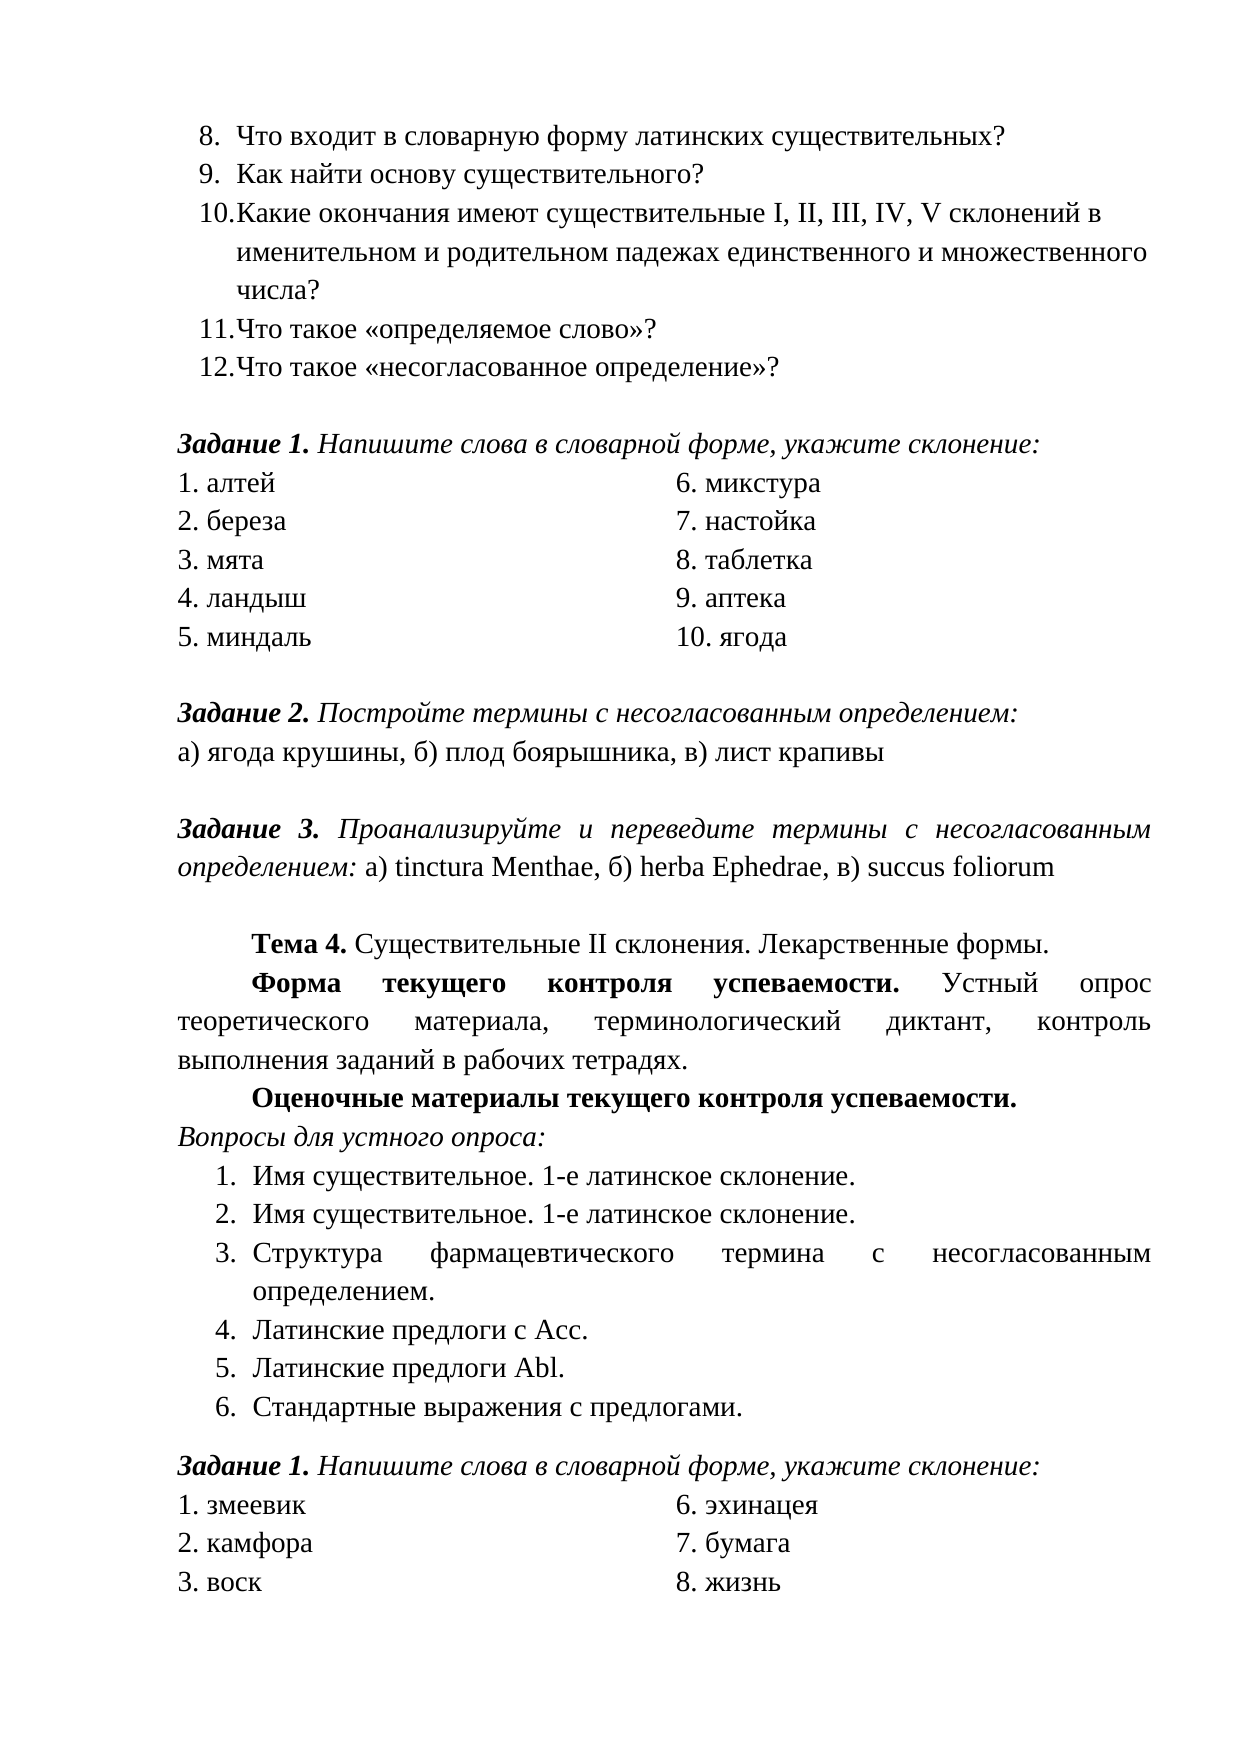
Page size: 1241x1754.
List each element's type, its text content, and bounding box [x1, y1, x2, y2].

list Что такое «определяемое слово»? [199, 311, 1152, 344]
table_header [166, 1487, 664, 1601]
list Имя существительное. 1-е латинское склонение. [215, 1158, 1152, 1191]
text Задание 2. Постройте термины с несогласованным определением: [177, 695, 1152, 729]
table_header 1. алтей 2. береза 3. мята 4. ландыш 5. миндаль [166, 465, 664, 657]
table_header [664, 1487, 1163, 1601]
text Форма текущего контроля успеваемости. Устный опрос теоретического материала, терминологический диктант, контроль выполнения заданий в рабочих тетрадях. [177, 965, 1152, 1076]
list Какие окончания имеют существительные I, II, III, IV, V склонений в именительном и родительном падежах единственного и множественного числа? [199, 195, 1152, 306]
text Вопросы для устного опроса: [177, 1119, 1152, 1153]
text а) ягода крушины, б) плод боярышника, в) лист крапивы [177, 734, 1152, 767]
table_header 6. микстура 7. настойка 8. таблетка 9. аптека 10. ягода [664, 465, 1163, 657]
text Задание 3. Проанализируйте и переведите термины с несогласованным определением: а) tinctura Menthae, б) herba Ephedrae, в) succus foliorum [177, 811, 1152, 883]
list Имя существительное. 1-е латинское склонение. [215, 1196, 1152, 1230]
list Как найти основу существительного? [199, 157, 1152, 190]
list Стандартные выражения с предлогами. [215, 1389, 1152, 1422]
text Задание 1. Напишите слова в словарной форме, укажите склонение: [177, 1448, 1152, 1482]
list Структура фармацевтического термина с несогласованным определением. [215, 1235, 1152, 1307]
list Латинские предлоги с Acc. [215, 1312, 1152, 1345]
list Что такое «несогласованное определение»? [199, 349, 1152, 383]
text Тема 4. Существительные II склонения. Лекарственные формы. [177, 926, 1152, 960]
text Задание 1. Напишите слова в словарной форме, укажите склонение: [177, 426, 1152, 460]
text Оценочные материалы текущего контроля успеваемости. [177, 1081, 1152, 1114]
list Что входит в словарную форму латинских существительных? [199, 118, 1152, 152]
list Латинские предлоги Abl. [215, 1350, 1152, 1384]
